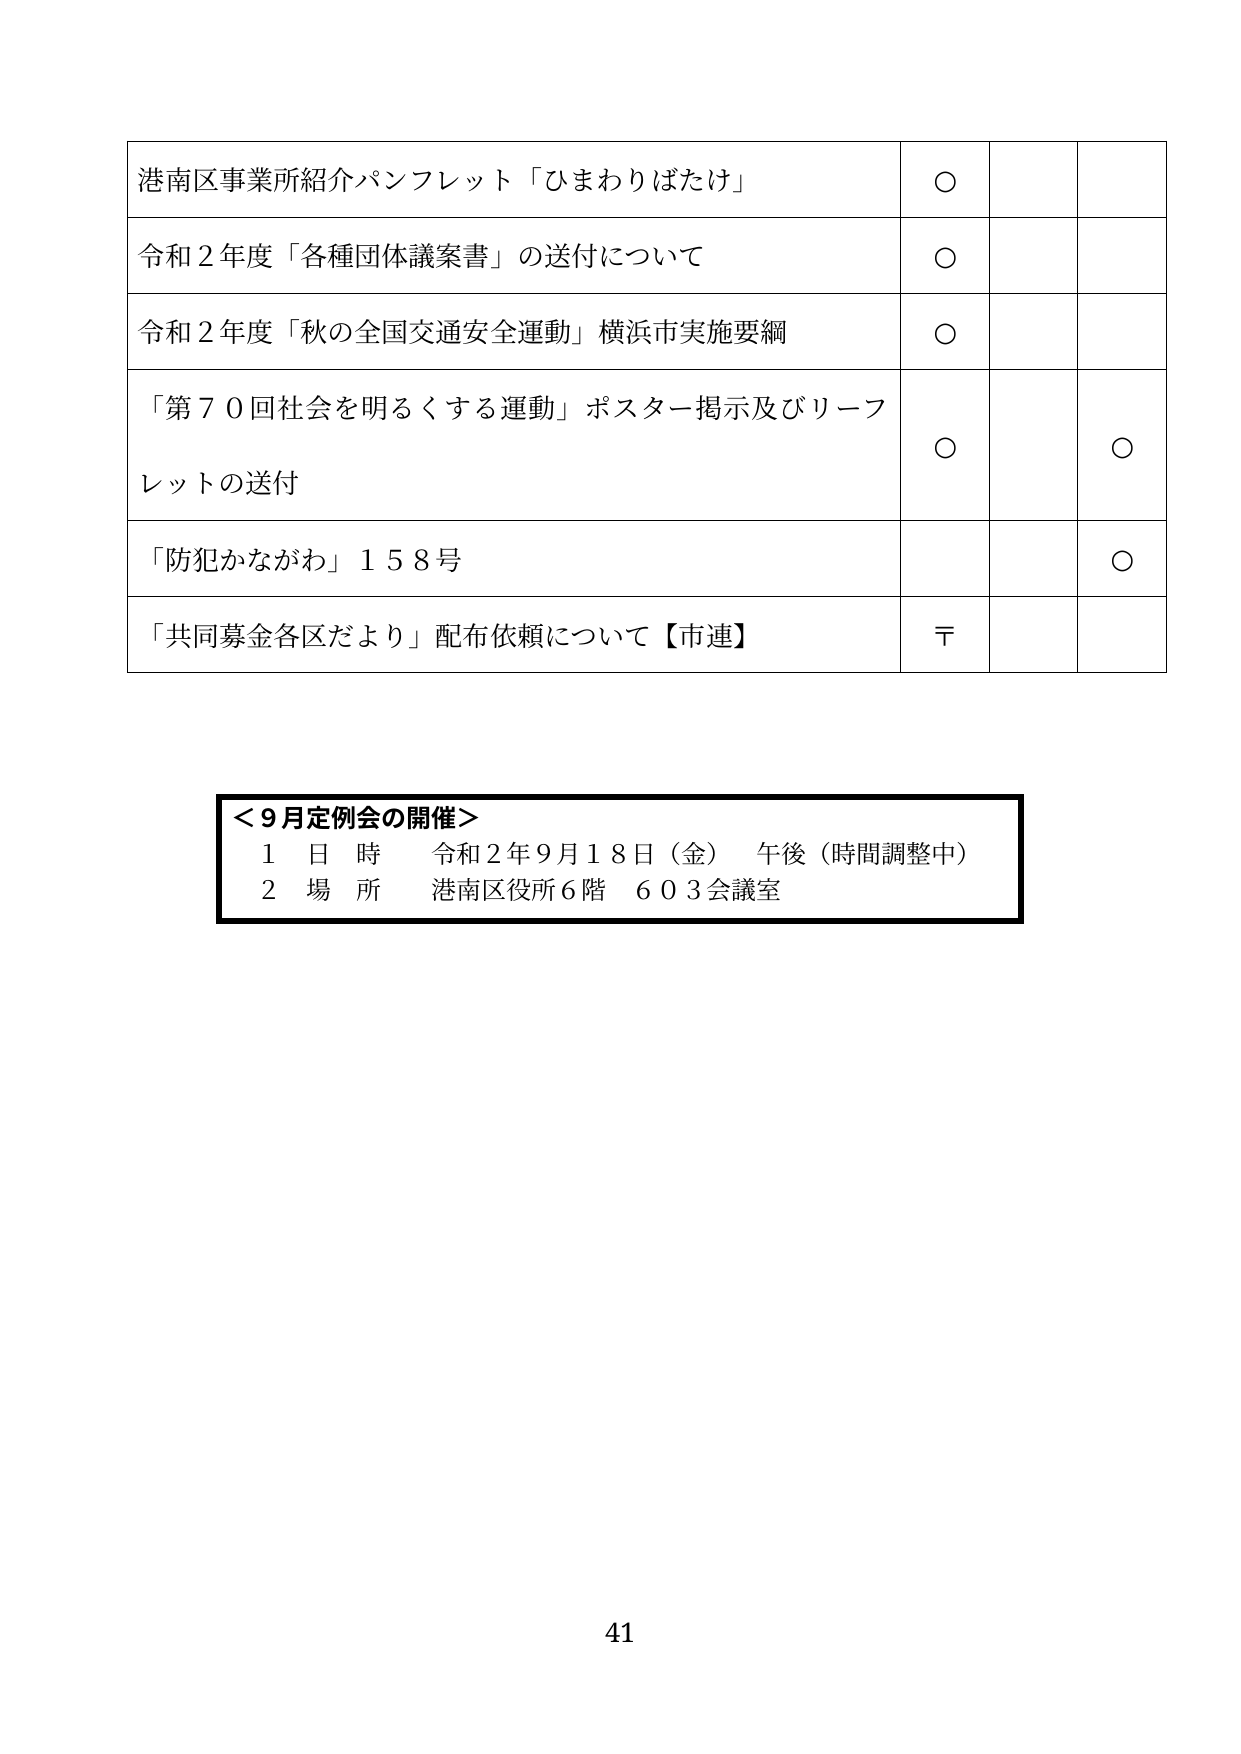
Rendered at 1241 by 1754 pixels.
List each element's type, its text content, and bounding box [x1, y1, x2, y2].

table_cell [1078, 142, 1166, 217]
table_cell 「防犯かながわ」１５８号 [128, 521, 900, 596]
table_cell [1078, 218, 1166, 293]
table_cell [990, 370, 1077, 520]
table_cell ○ [1078, 521, 1166, 596]
table_cell [990, 597, 1077, 672]
table_cell 「共同募金各区だより」配布依頼について【市連】 [128, 597, 900, 672]
table_cell [901, 521, 989, 596]
table_cell ○ [901, 370, 989, 520]
table_cell ○ [901, 142, 989, 217]
table_cell 令和２年度「各種団体議案書」の送付について [128, 218, 900, 293]
table_cell 令和２年度「秋の全国交通安全運動」横浜市実施要綱 [128, 294, 900, 369]
table_cell [990, 294, 1077, 369]
table_cell 港南区事業所紹介パンフレット「ひまわりばたけ」 [128, 142, 900, 217]
table_cell 「第７０回社会を明るくする運動」ポスター掲示及びリーフレットの送付 [128, 370, 900, 520]
table_cell 〒 [901, 597, 989, 672]
table_cell [990, 142, 1077, 217]
table_cell [990, 218, 1077, 293]
table_cell ○ [1078, 370, 1166, 520]
table_cell [1078, 294, 1166, 369]
table_cell [1078, 597, 1166, 672]
table_cell ○ [901, 294, 989, 369]
table_cell ○ [901, 218, 989, 293]
table_cell [990, 521, 1077, 596]
